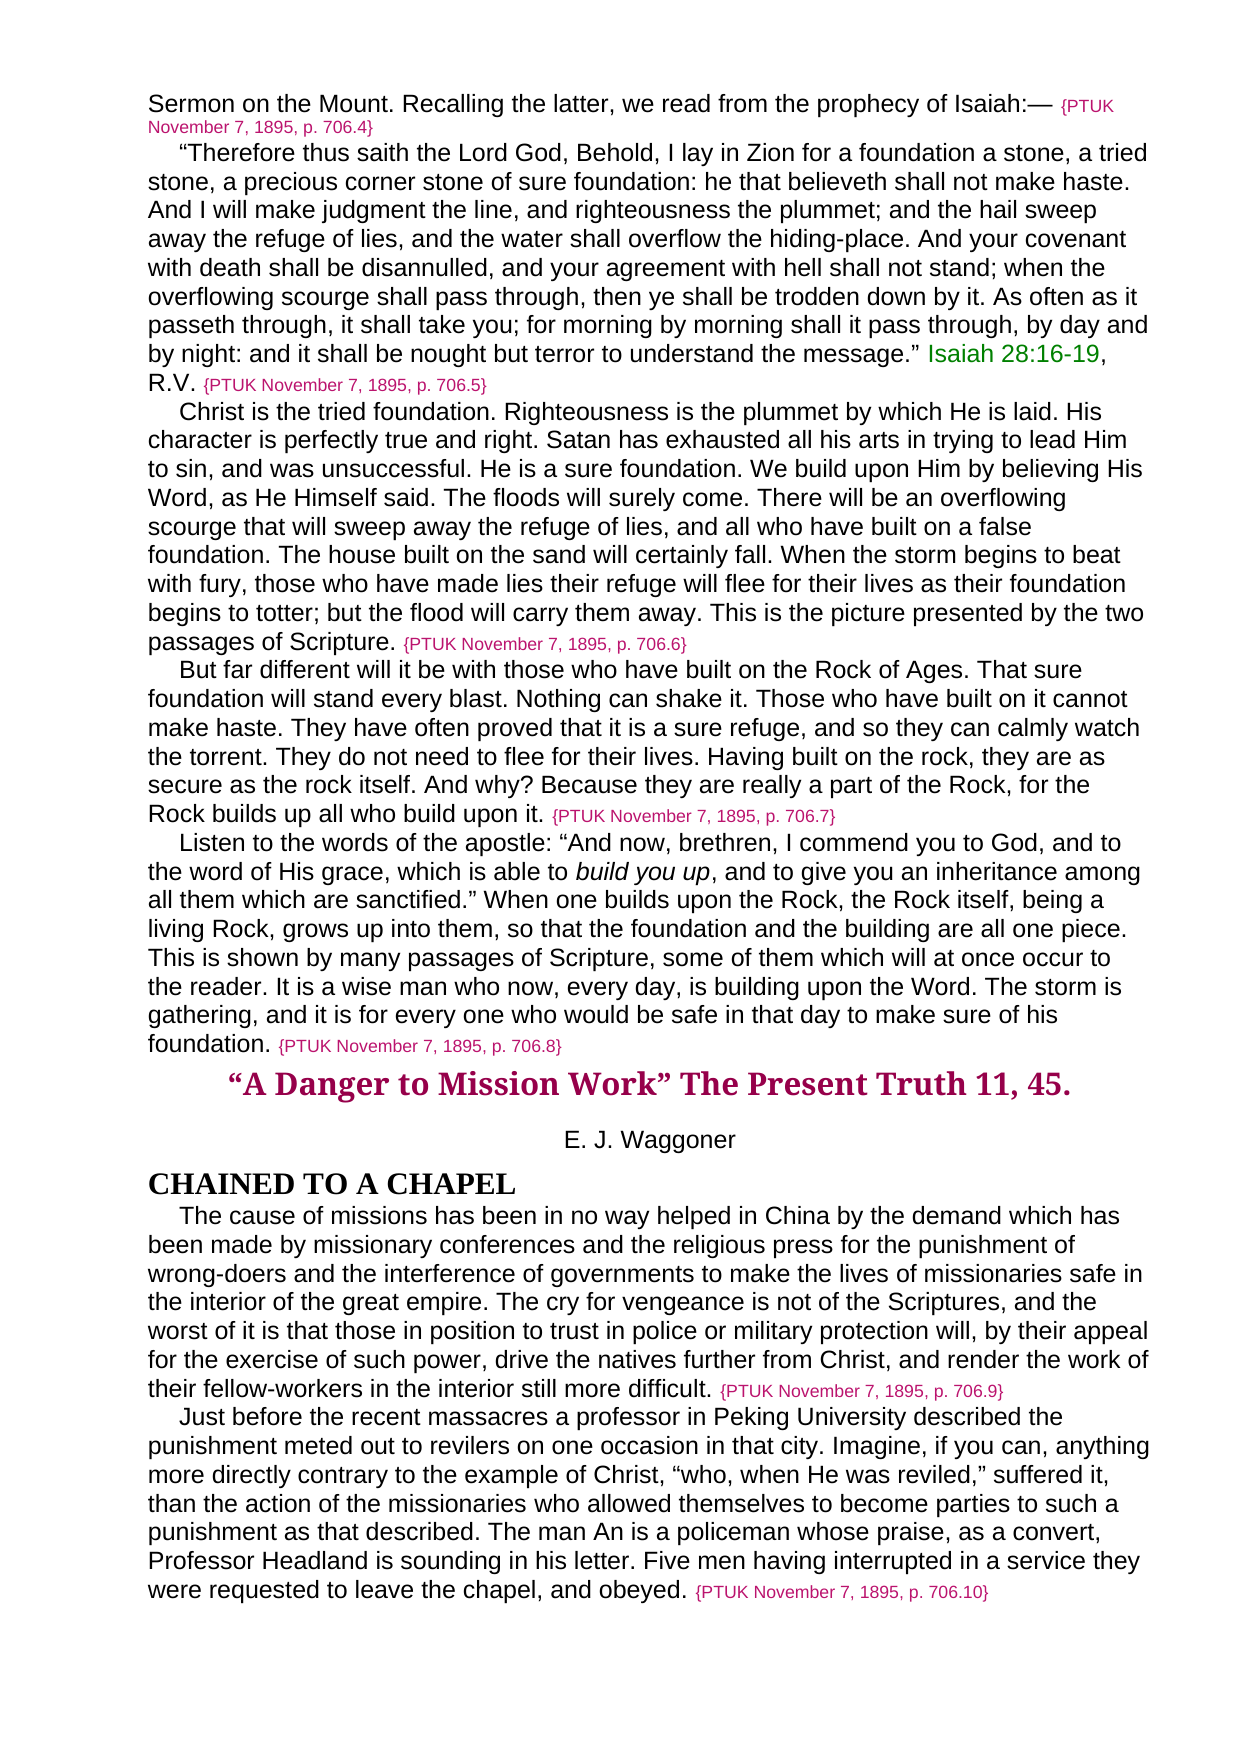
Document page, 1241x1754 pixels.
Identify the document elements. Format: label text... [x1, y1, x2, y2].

text “A Danger to Mission Work” The Present Truth 11, 45. [148, 1058, 1152, 1104]
text “Therefore thus saith the Lord God, Behold, I lay in Zion for a foundation a stone, a tried stone, a precious corner stone of sure foundation: he that believeth shall not make haste. And I will make judgment the line, and righteousness the plummet; and the hail sweep away the refuge of lies, and the water shall overflow the hiding-place. And your covenant with death shall be disannulled, and your agreement with hell shall not stand; when the overflowing scourge shall pass through, then ye shall be trodden down by it. As often as it passeth through, it shall take you; for morning by morning shall it pass through, by day and by night: and it shall be nought but terror to understand the message.” Isaiah 28:16-19, R.V. {PTUK November 7, 1895, p. 706.5} [148, 138, 1152, 396]
text Christ is the tried foundation. Righteousness is the plummet by which He is laid. His character is perfectly true and right. Satan has exhausted all his arts in trying to lead Him to sin, and was unsuccessful. He is a sure foundation. We build upon Him by believing His Word, as He Himself said. The floods will surely come. There will be an overflowing scourge that will sweep away the refuge of lies, and all who have built on a false foundation. The house built on the sand will certainly fall. When the storm begins to beat with fury, those who have made lies their refuge will flee for their lives as their foundation begins to totter; but the flood will carry them away. This is the picture presented by the two passages of Scripture. {PTUK November 7, 1895, p. 706.6} [148, 396, 1152, 655]
text Listen to the words of the apostle: “And now, brethren, I commend you to God, and to the word of His grace, which is able to build you up, and to give you an inheritance among all them which are sanctified.” When one builds upon the Rock, the Rock itself, being a living Rock, grows up into them, so that the foundation and the building are all one piece. This is shown by many passages of Scripture, some of them which will at once occur to the reader. It is a wise man who now, every day, is building upon the Word. The storm is gathering, and it is for every one who would be safe in that day to make sure of his foundation. {PTUK November 7, 1895, p. 706.8} [148, 828, 1152, 1058]
text CHAINED TO A CHAPEL [148, 1154, 1152, 1201]
text Just before the recent massacres a professor in Peking University described the punishment meted out to revilers on one occasion in that city. Imagine, if you can, anything more directly contrary to the example of Christ, “who, when He was reviled,” suffered it, than the action of the missionaries who allowed themselves to become parties to such a punishment as that described. The man An is a policeman whose praise, as a convert, Professor Headland is sounding in his letter. Five men having interrupted in a service they were requested to leave the chapel, and obeyed. {PTUK November 7, 1895, p. 706.10} [148, 1402, 1152, 1603]
text The cause of missions has been in no way helped in China by the demand which has been made by missionary conferences and the religious press for the punishment of wrong-doers and the interference of governments to make the lives of missionaries safe in the interior of the great empire. The cry for vengeance is not of the Scriptures, and the worst of it is that those in position to trust in police or military protection will, by their appeal for the exercise of such power, drive the natives further from Christ, and render the work of their fellow-workers in the interior still more difficult. {PTUK November 7, 1895, p. 706.9} [148, 1201, 1152, 1402]
text E. J. Waggoner [148, 1125, 1152, 1154]
text But far different will it be with those who have built on the Rock of Ages. That sure foundation will stand every blast. Nothing can shake it. Those who have built on it cannot make haste. They have often proved that it is a sure refuge, and so they can calmly watch the torrent. They do not need to flee for their lives. Having built on the rock, they are as secure as the rock itself. And why? Because they are really a part of the Rock, for the Rock builds up all who build upon it. {PTUK November 7, 1895, p. 706.7} [148, 655, 1152, 828]
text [148, 88, 1152, 138]
